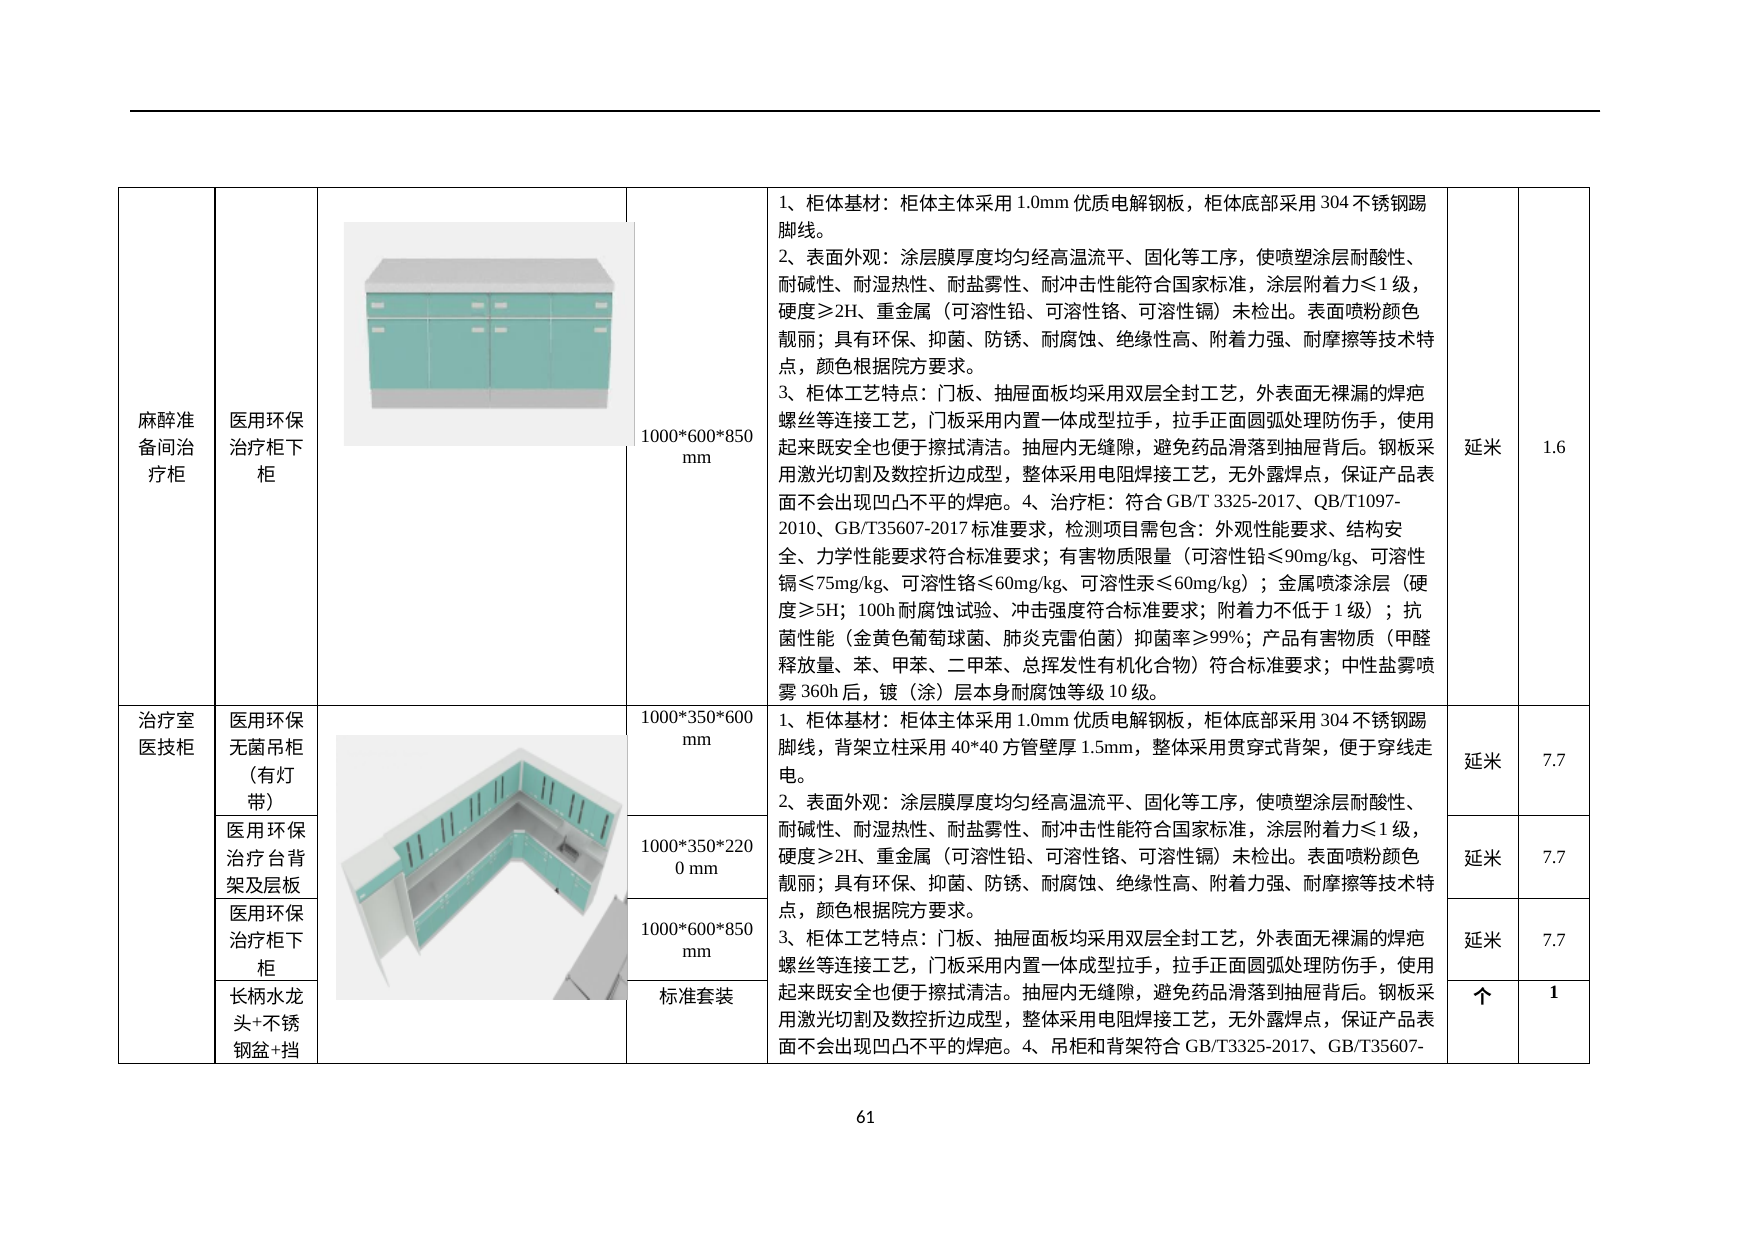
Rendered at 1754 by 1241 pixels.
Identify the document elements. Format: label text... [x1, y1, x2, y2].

table_cell 延米 [1448, 706, 1518, 814]
picture [343, 222, 636, 446]
table_cell 延米 [1448, 188, 1518, 705]
table_cell 延米 [1448, 816, 1518, 898]
table_cell 医用环保治疗台背架及层板 [216, 816, 317, 898]
table_cell 长柄水龙头+不锈钢盆+挡水 [216, 981, 317, 1063]
table_cell 1 [1519, 981, 1589, 1063]
table_cell 7.7 [1519, 899, 1589, 980]
table_cell 延米 [1448, 899, 1518, 980]
table_cell 1000*350*2200 mm [629, 816, 767, 898]
table_cell 1、柜体基材：柜体主体采用1.0mm优质电解钢板，柜体底部采用304不锈钢踢脚线，背架立柱采用 40*40方管壁厚1.5mm，整体采用贯穿式背架，便于穿线走电。 2、表面外观：涂层膜厚度均匀经高温流平、固化等工序，使喷塑涂层耐酸性、耐碱性、耐湿热性、耐盐雾性、耐冲击性能符合国家标准，涂层附着力≤1 级，硬度≥2H、重金属（可溶性铅、可溶性铬、可溶性镉）未检出。表面喷粉颜色靓丽；具有环保、抑菌、防锈、耐腐蚀、绝缘性高、附着力强、耐摩擦等技术特点，颜色根据院方要求。 3、柜体工艺特点：门板、抽屉面板均采用双层全封工艺，外表面无裸漏的焊疤螺丝等连接工艺，门板采用内置一体成型拉手，拉手正面圆弧处理防伤手，使用起来既安全也便于擦拭清洁。抽屉内无缝隙，避免药品滑落到抽屉背后。钢板采用激光切割及数控折边成型，整体采用电阻焊接工艺，无外露焊点，保证产品表面不会出现凹凸不平的焊疤。4、吊柜和背架符合GB/T3325-2017、GB/T35607-2017、QB/T3826-1999、QB/T3827-1999、QB/T3832-1999标准要求，检测内容需包含：平整度、外观性能要求检测合格；金属喷漆（塑）涂层（①硬度≥H；②冲击高度400mm，应无剥落、裂纹、皱纹；③附着力应不低于2级）；金属电镀层抗盐雾检测合格；柜类强度和耐久性、柜类稳定性、结构安全检测合格；乙酸盐雾试验≥450小时，耐腐蚀等级不低于10级(10级最好，0级最差）；推拉构件耐久性不低于15万次；甲醛释放量、总挥发性有机化合物(TVOC)未检出；可迁移元素（铅、镉、铬、汞、锑、钡、硒、砷）：未检出；5、治疗柜：符合GB/T 3325-2017、QB/T1097-2010、GB/T35607-2017标准要求，检测项目需包含：外观性能要求、结构安全、力学性能要求符合标准要求；有害物质限量（可溶性铅≤90mg/kg、可溶性镉≤75mg/kg、可溶性铬≤60mg/kg、可溶性汞≤60mg/kg）；金属喷漆涂层（硬度≥5H；100h耐腐蚀试验、冲击强度符合标准要求；附着力不低于1级）；抗菌性能（金黄色葡萄球菌、肺炎克雷伯菌）抑菌率≥99%；产品有害物质（甲醛释放量、苯、甲苯、二甲苯、总挥发性有机化合物）符合标准要求；中性盐雾喷雾360h后，镀（涂）层本身耐腐蚀等级10级。 [768, 706, 1447, 1063]
table_cell 医用环保治疗柜下柜 [216, 899, 317, 980]
table_cell [318, 188, 626, 705]
table_cell 医用环保无菌吊柜（有灯带） [216, 706, 317, 814]
table_cell 个 [1448, 981, 1518, 1063]
table_cell 7.7 [1519, 706, 1589, 814]
table_cell 7.7 [1519, 816, 1589, 898]
table_cell 1.6 [1519, 188, 1589, 705]
table_cell 1000*600*850 mm [629, 899, 767, 980]
table_cell 治疗室医技柜 [119, 706, 214, 1063]
table_cell 1000*350*600 mm [627, 706, 767, 814]
table_cell 标准套装 [627, 981, 767, 1063]
table_cell [318, 706, 626, 1063]
picture [336, 735, 629, 1000]
table_cell 麻醉准备间治疗柜 [119, 188, 214, 705]
table_cell 1000*600*850 mm [627, 188, 767, 705]
table_cell 医用环保治疗柜下柜 [216, 188, 317, 705]
table_cell 1、柜体基材：柜体主体采用1.0mm优质电解钢板，柜体底部采用304不锈钢踢脚线。 2、表面外观：涂层膜厚度均匀经高温流平、固化等工序，使喷塑涂层耐酸性、耐碱性、耐湿热性、耐盐雾性、耐冲击性能符合国家标准，涂层附着力≤1 级，硬度≥2H、重金属（可溶性铅、可溶性铬、可溶性镉）未检出。表面喷粉颜色靓丽；具有环保、抑菌、防锈、耐腐蚀、绝缘性高、附着力强、耐摩擦等技术特点，颜色根据院方要求。 3、柜体工艺特点：门板、抽屉面板均采用双层全封工艺，外表面无裸漏的焊疤螺丝等连接工艺，门板采用内置一体成型拉手，拉手正面圆弧处理防伤手，使用起来既安全也便于擦拭清洁。抽屉内无缝隙，避免药品滑落到抽屉背后。钢板采用激光切割及数控折边成型，整体采用电阻焊接工艺，无外露焊点，保证产品表面不会出现凹凸不平的焊疤。4、治疗柜：符合GB/T 3325-2017、QB/T1097-2010、GB/T35607-2017标准要求，检测项目需包含：外观性能要求、结构安全、力学性能要求符合标准要求；有害物质限量（可溶性铅≤90mg/kg、可溶性镉≤75mg/kg、可溶性铬≤60mg/kg、可溶性汞≤60mg/kg）；金属喷漆涂层（硬度≥5H；100h耐腐蚀试验、冲击强度符合标准要求；附着力不低于1级）；抗菌性能（金黄色葡萄球菌、肺炎克雷伯菌）抑菌率≥99%；产品有害物质（甲醛释放量、苯、甲苯、二甲苯、总挥发性有机化合物）符合标准要求；中性盐雾喷雾360h后，镀（涂）层本身耐腐蚀等级10级。 [768, 188, 1447, 705]
